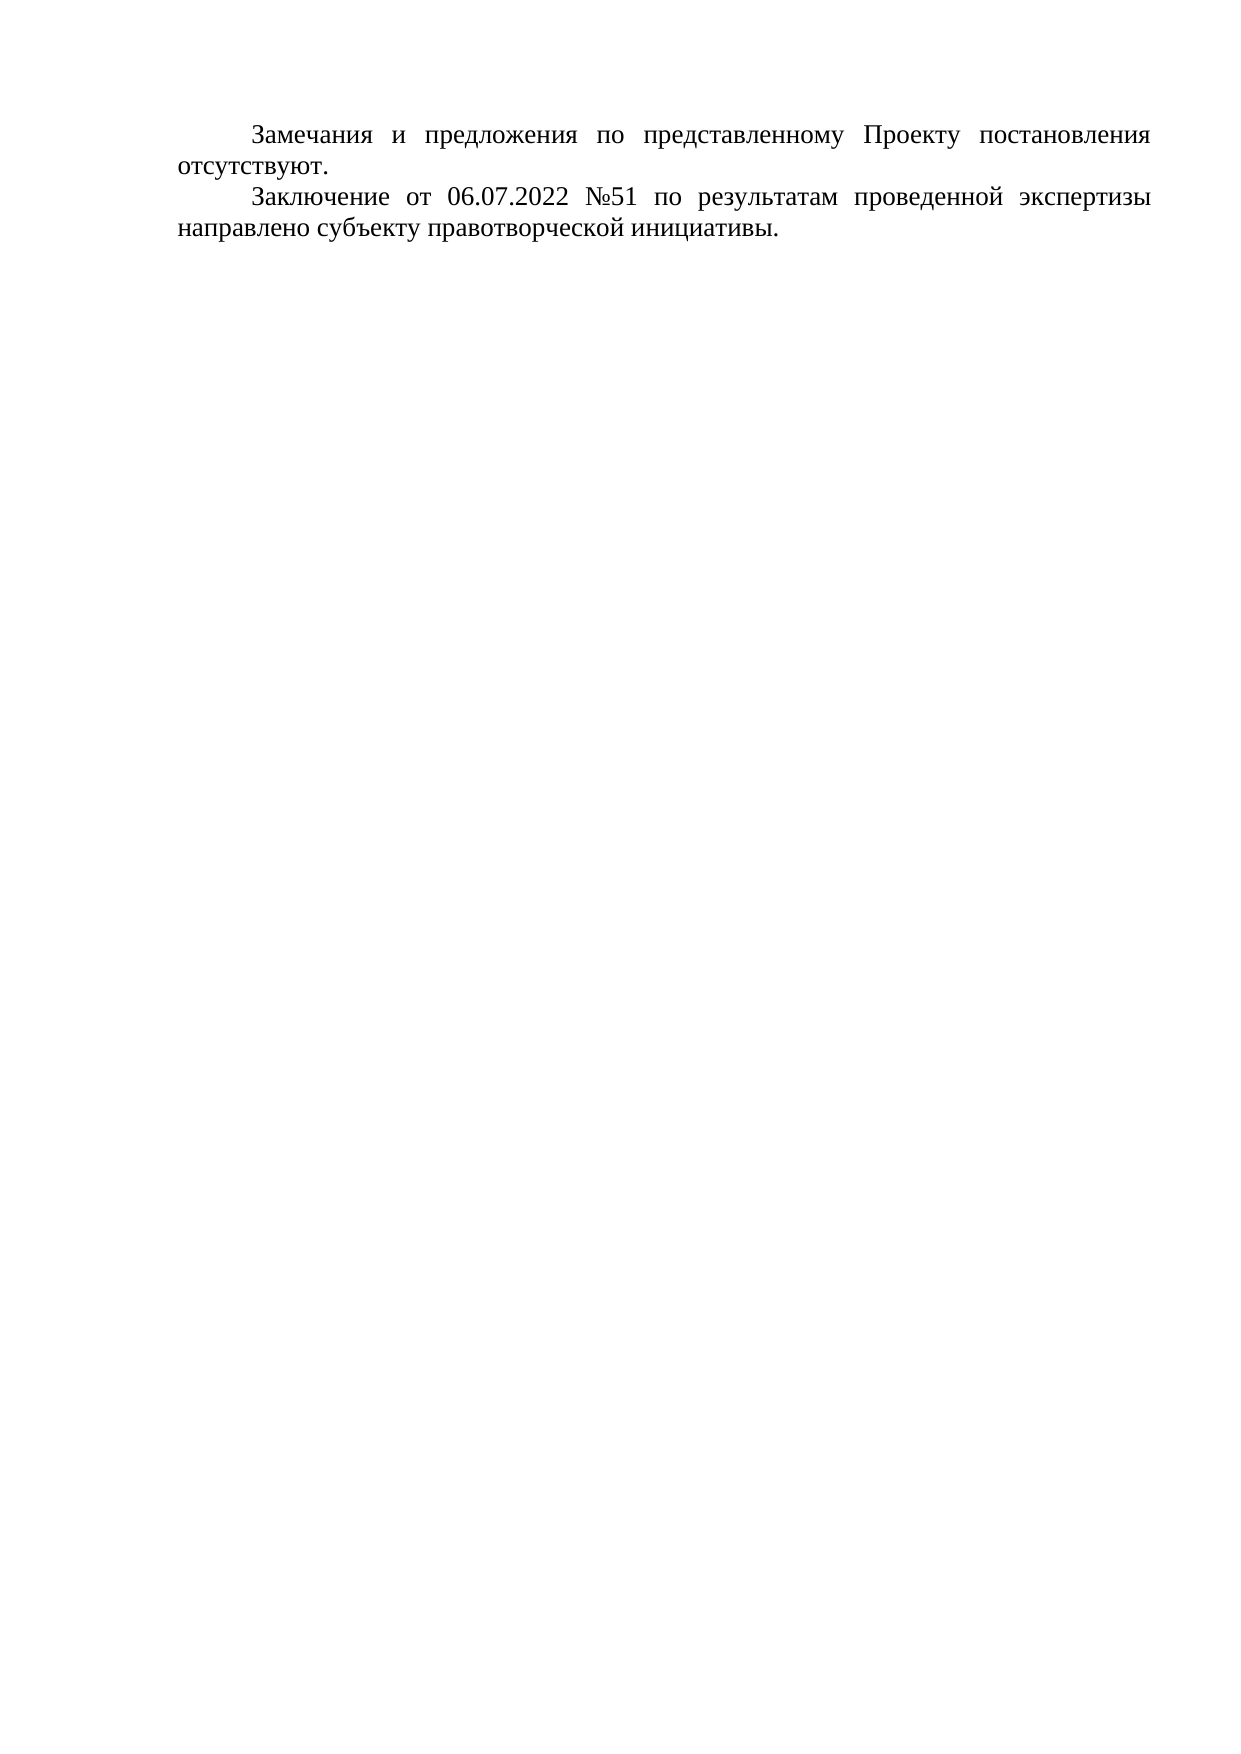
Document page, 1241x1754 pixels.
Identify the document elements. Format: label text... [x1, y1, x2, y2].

text Замечания и предложения по представленному Проекту постановления отсутствуют. [177, 118, 1152, 180]
text Заключение от 06.07.2022 №51 по результатам проведенной экспертизы направлено субъекту правотворческой инициативы. [177, 180, 1152, 243]
